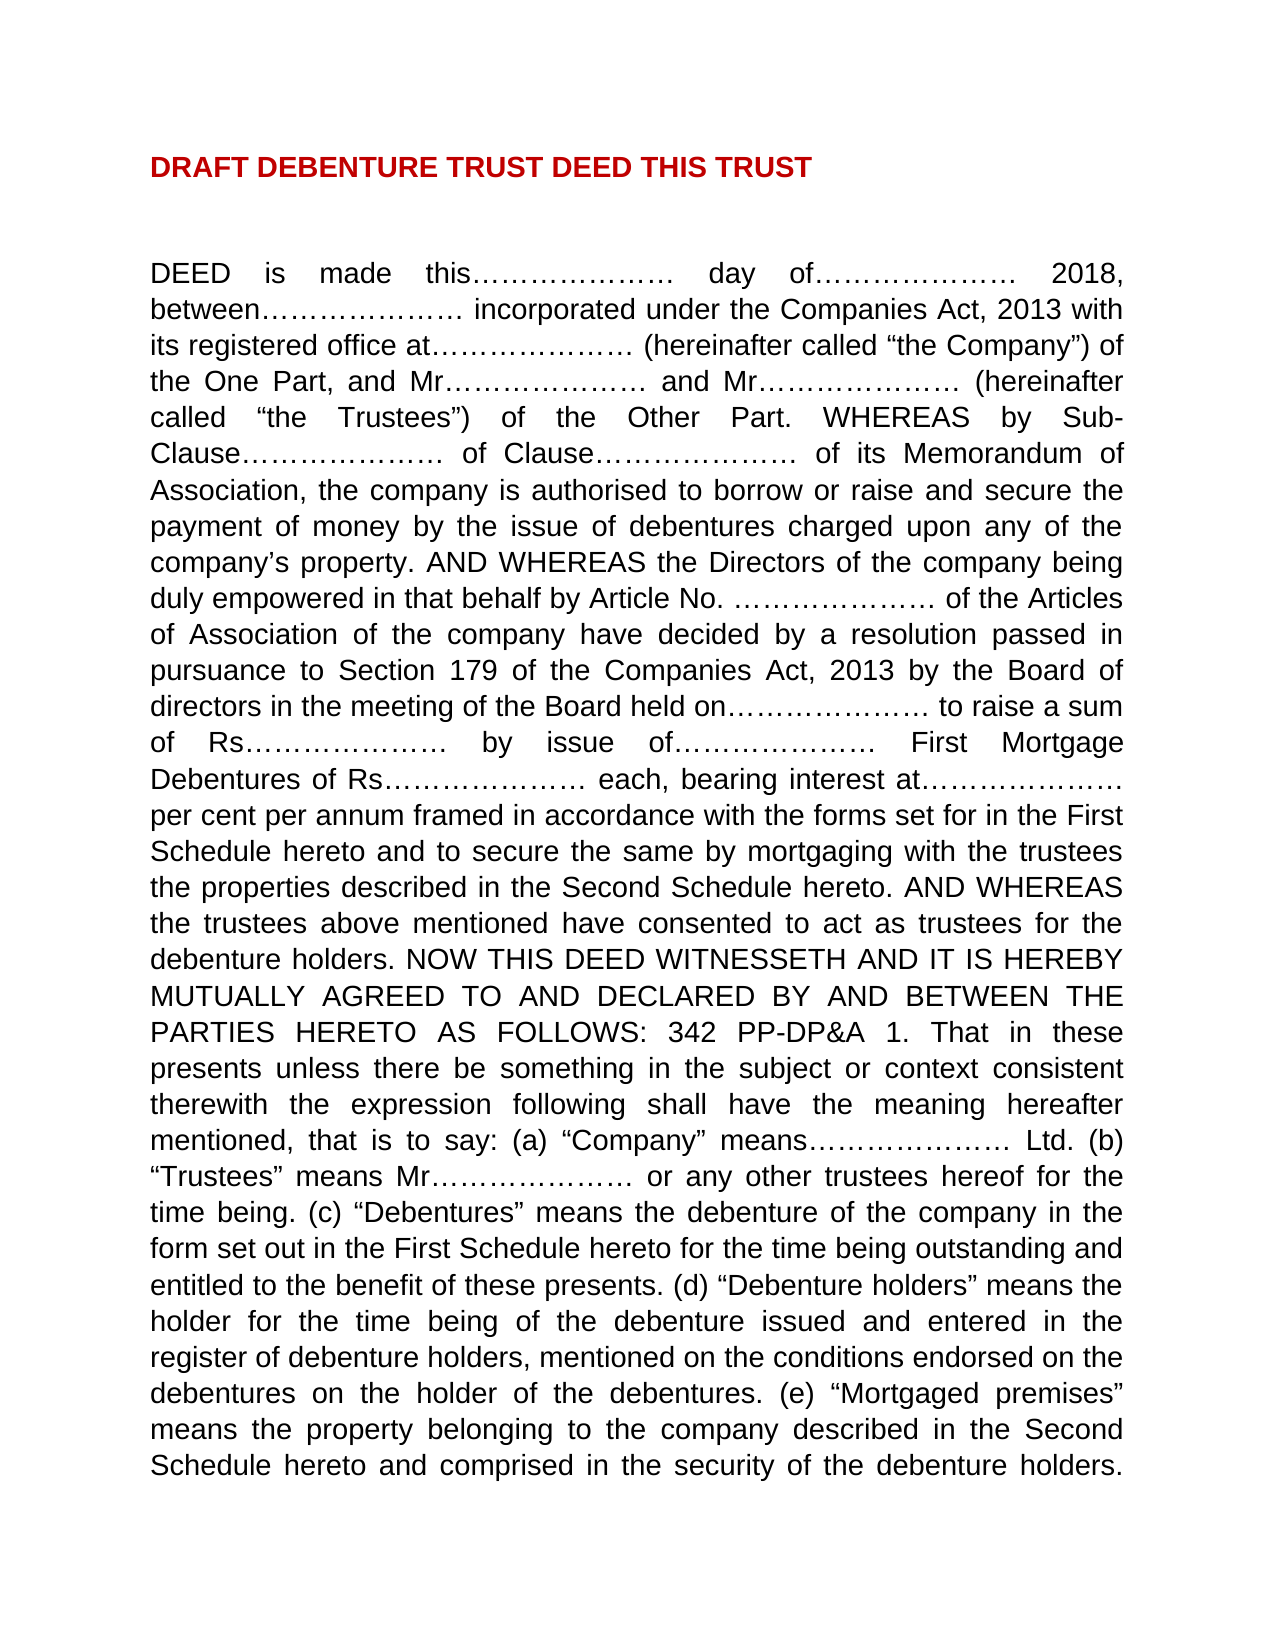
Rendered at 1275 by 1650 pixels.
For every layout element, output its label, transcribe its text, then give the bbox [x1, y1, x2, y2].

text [150, 256, 1125, 1482]
text DRAFT DEBENTURE TRUST DEED THIS TRUST [150, 150, 1125, 183]
